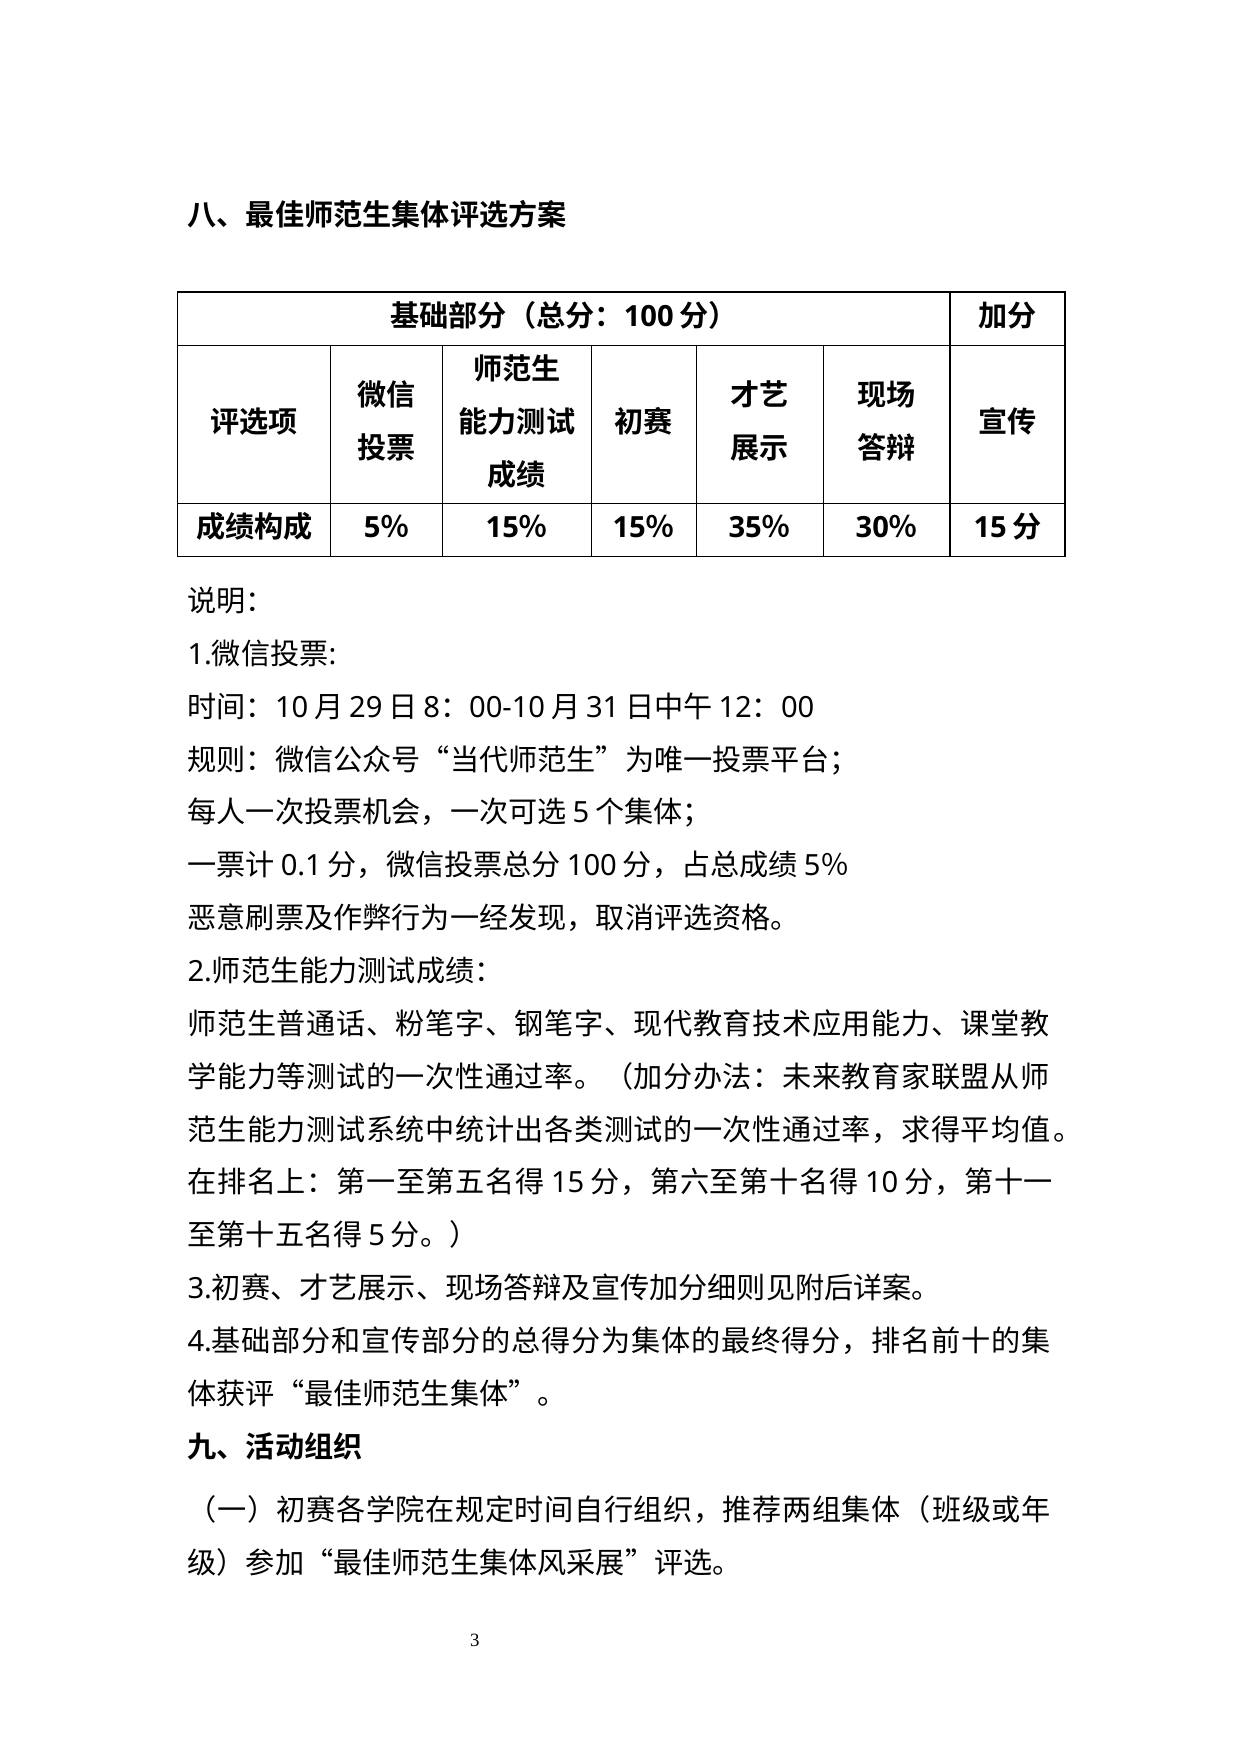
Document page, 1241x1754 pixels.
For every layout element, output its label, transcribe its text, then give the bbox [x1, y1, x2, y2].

text 恶意刷票及作弊行为一经发现，取消评选资格。 [187, 895, 1053, 937]
text 时间：10月29日8：00-10月31日中午12：00 [187, 683, 1053, 726]
table_cell 35％ [697, 504, 823, 556]
text 说明： [187, 557, 1053, 620]
table_cell 成绩构成 [178, 504, 330, 556]
table_cell 才艺 展示 [697, 346, 823, 503]
text （一）初赛各学院在规定时间自行组织，推荐两组集体（班级或年级）参加“最佳师范生集体风采展”评选。 [187, 1487, 1053, 1582]
table_cell 15分 [951, 504, 1064, 556]
table_cell 初赛 [592, 346, 696, 503]
list 初赛、才艺展示、现场答辩及宣传加分细则见附后详案。 [187, 1265, 1053, 1307]
text 九、活动组织 [187, 1423, 1053, 1466]
table_cell 宣传 [951, 346, 1064, 503]
text 一票计0.1分，微信投票总分100分，占总成绩5％ [187, 842, 1053, 884]
table_header 基础部分（总分：100分） [178, 293, 949, 344]
table_cell 师范生 能力测试成绩 [443, 346, 591, 503]
text 师范生普通话、粉笔字、钢笔字、现代教育技术应用能力、课堂教学能力等测试的一次性通过率。（加分办法：未来教育家联盟从师范生能力测试系统中统计出各类测试的一次性通过率，求得平均值。在排名上：第一至第五名得15分，第六至第十名得10分，第十一至第十五名得5分。） [187, 1001, 1053, 1254]
text 规则：微信公众号“当代师范生”为唯一投票平台； [187, 736, 1053, 778]
table_cell 15％ [443, 504, 591, 556]
text 八、最佳师范生集体评选方案 [187, 192, 1053, 234]
text 每人一次投票机会，一次可选5个集体； [187, 789, 1053, 831]
table_cell 5％ [331, 504, 442, 556]
list 基础部分和宣传部分的总得分为集体的最终得分，排名前十的集体获评“最佳师范生集体”。 [187, 1318, 1053, 1413]
list 微信投票: [187, 630, 1053, 673]
table_cell 30％ [824, 504, 949, 556]
table_cell 评选项 [178, 346, 330, 503]
table_cell 15％ [592, 504, 696, 556]
list 师范生能力测试成绩： [187, 948, 1053, 990]
table_header 加分 [951, 293, 1064, 344]
table_cell 微信 投票 [331, 346, 442, 503]
table_cell 现场 答辩 [824, 346, 949, 503]
